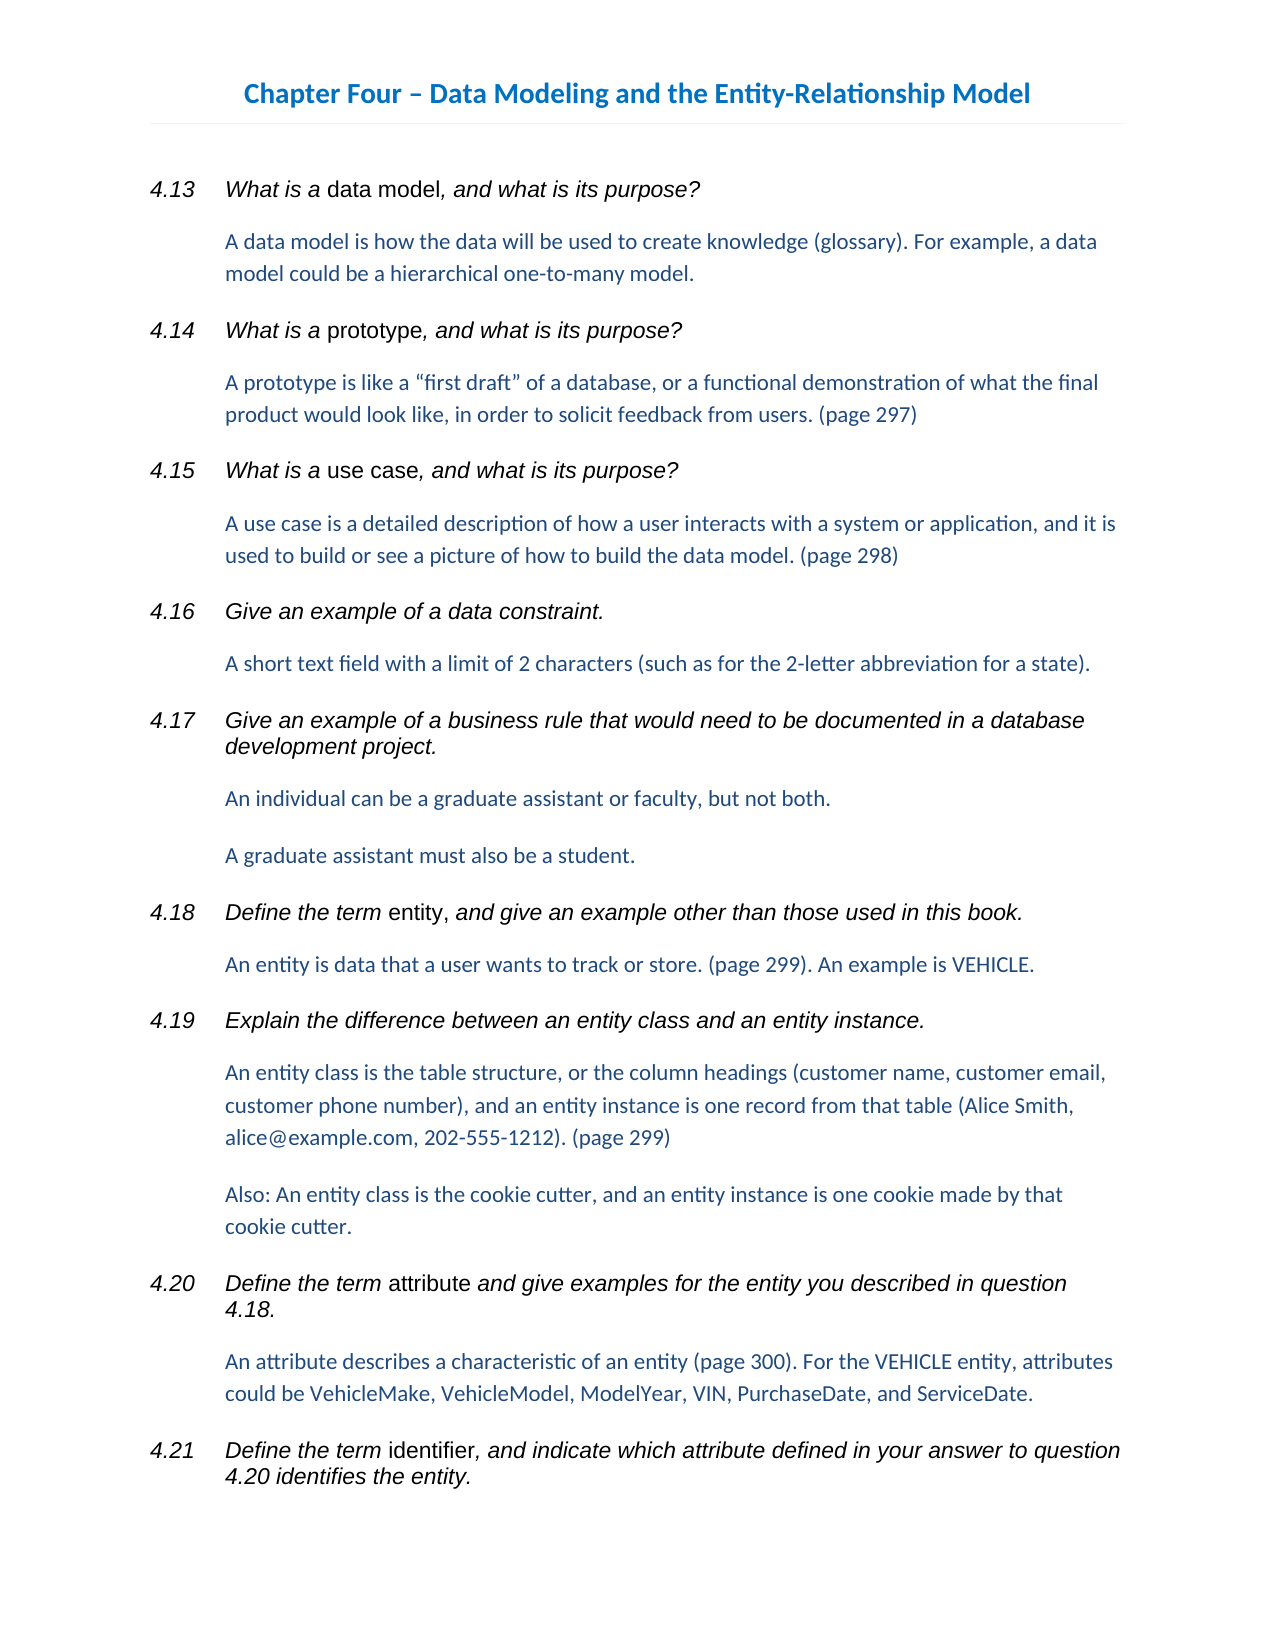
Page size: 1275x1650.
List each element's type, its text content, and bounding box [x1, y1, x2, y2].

text A data model is how the data will be used to create knowledge (glossary). For example, a data model could be a hierarchical one-to-many model. [225, 227, 1125, 287]
text Give an example of a business rule that would need to be documented in a database development project. [150, 707, 1125, 759]
text Also: An entity class is the cookie cutter, and an entity instance is one cookie made by that cookie cutter. [225, 1180, 1125, 1240]
text A use case is a detailed description of how a user interacts with a system or application, and it is used to build or see a picture of how to build the data model. (page 298) [225, 509, 1125, 569]
text What is a data model, and what is its purpose? [150, 176, 1125, 202]
text Define the term entity, and give an example other than those used in this book. [150, 899, 1125, 925]
text Define the term attribute and give examples for the entity you described in question 4.18. [150, 1269, 1125, 1322]
text What is a prototype, and what is its purpose? [150, 317, 1125, 343]
text A short text field with a limit of 2 characters (such as for the 2-letter abbreviation for a state). [225, 649, 1125, 677]
text Define the term identifier, and indicate which attribute defined in your answer to question 4.20 identifies the entity. [150, 1437, 1125, 1489]
text A prototype is like a “first draft” of a database, or a functional demonstration of what the final product would look like, in order to solicit feedback from users. (page 297) [225, 368, 1125, 428]
text Give an example of a data constraint. [150, 598, 1125, 624]
text An entity is data that a user wants to track or store. (page 299). An example is VEHICLE. [225, 950, 1125, 978]
text An individual can be a graduate assistant or faculty, but not both. [225, 784, 1125, 812]
text What is a use case, and what is its purpose? [150, 457, 1125, 484]
text An entity class is the table structure, or the column headings (customer name, customer email, customer phone number), and an entity instance is one record from that table (Alice Smith, alice@example.com, 202-555-1212). (page 299) [225, 1058, 1125, 1151]
text Explain the difference between an entity class and an entity instance. [150, 1007, 1125, 1033]
text An attribute describes a characteristic of an entity (page 300). For the VEHICLE entity, attributes could be VehicleMake, VehicleModel, ModelYear, VIN, PurchaseDate, and ServiceDate. [225, 1347, 1125, 1407]
text A graduate assistant must also be a student. [225, 841, 1125, 869]
